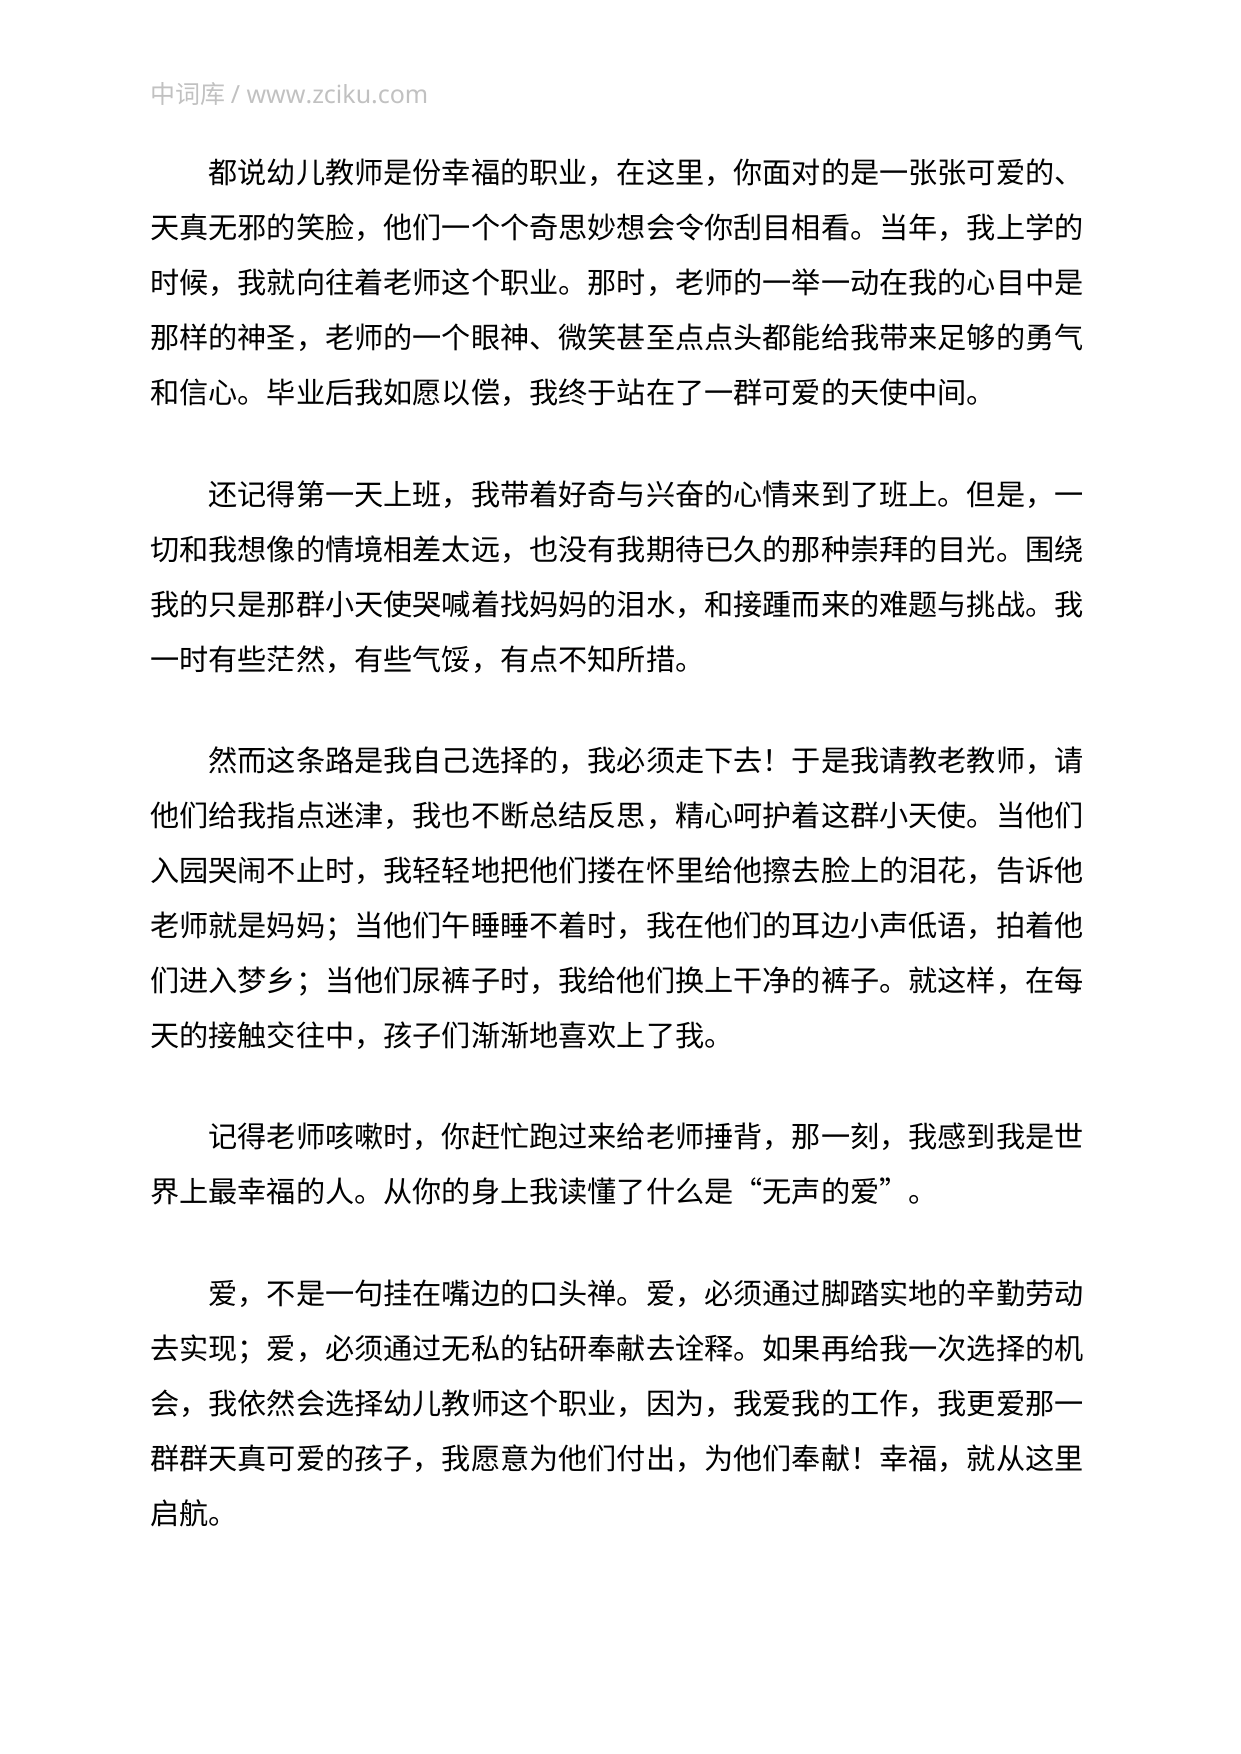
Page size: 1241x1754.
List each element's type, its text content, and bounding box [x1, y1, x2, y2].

text 爱，不是一句挂在嘴边的口头禅。爱，必须通过脚踏实地的辛勤劳动去实现；爱，必须通过无私的钻研奉献去诠释。如果再给我一次选择的机会，我依然会选择幼儿教师这个职业，因为，我爱我的工作，我更爱那一群群天真可爱的孩子，我愿意为他们付出，为他们奉献！幸福，就从这里启航。 [150, 1271, 1090, 1533]
text 还记得第一天上班，我带着好奇与兴奋的心情来到了班上。但是，一切和我想像的情境相差太远，也没有我期待已久的那种崇拜的目光。围绕我的只是那群小天使哭喊着找妈妈的泪水，和接踵而来的难题与挑战。我一时有些茫然，有些气馁，有点不知所措。 [150, 471, 1090, 678]
text 记得老师咳嗽时，你赶忙跑过来给老师捶背，那一刻，我感到我是世界上最幸福的人。从你的身上我读懂了什么是“无声的爱”。 [150, 1114, 1090, 1211]
text 都说幼儿教师是份幸福的职业，在这里，你面对的是一张张可爱的、天真无邪的笑脸，他们一个个奇思妙想会令你刮目相看。当年，我上学的时候，我就向往着老师这个职业。那时，老师的一举一动在我的心目中是那样的神圣，老师的一个眼神、微笑甚至点点头都能给我带来足够的勇气和信心。毕业后我如愿以偿，我终于站在了一群可爱的天使中间。 [150, 150, 1090, 412]
text 然而这条路是我自己选择的，我必须走下去！于是我请教老教师，请他们给我指点迷津，我也不断总结反思，精心呵护着这群小天使。当他们入园哭闹不止时，我轻轻地把他们搂在怀里给他擦去脸上的泪花，告诉他老师就是妈妈；当他们午睡睡不着时，我在他们的耳边小声低语，拍着他们进入梦乡；当他们尿裤子时，我给他们换上干净的裤子。就这样，在每天的接触交往中，孩子们渐渐地喜欢上了我。 [150, 738, 1090, 1054]
